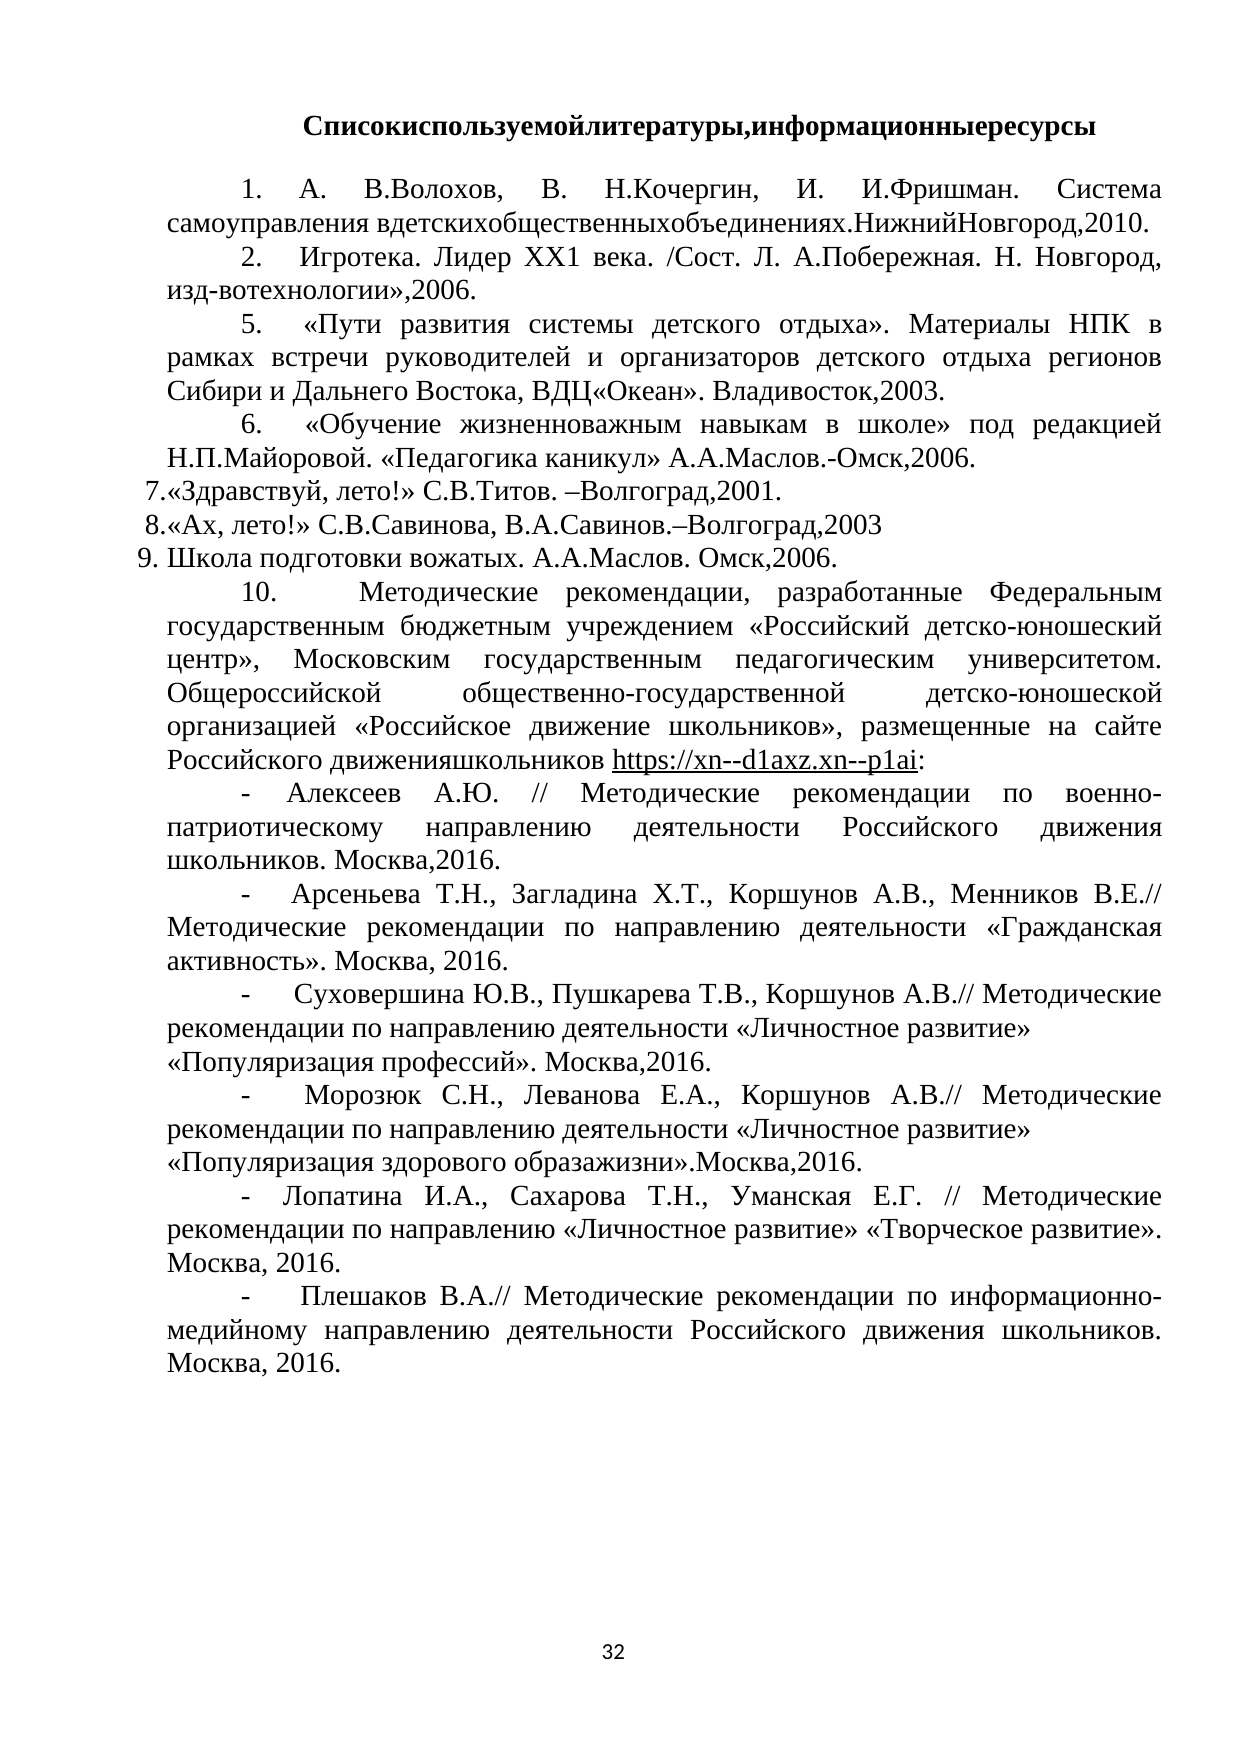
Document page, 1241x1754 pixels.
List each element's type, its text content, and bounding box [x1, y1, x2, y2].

text «Популяризация профессий». Москва,2016. [167, 1044, 1163, 1077]
list Суховершина Ю.В., Пушкарева Т.В., Коршунов А.В.// Методические рекомендации по направлению деятельности «Личностное развитие» [167, 977, 1163, 1044]
list Игротека. Лидер ХХ1 века. /Сост. Л. А.Побережная. Н. Новгород, изд-вотехнологии»,2006. [167, 239, 1163, 306]
list Алексеев А.Ю. // Методические рекомендации по военно-патриотическому направлению деятельности Российского движения школьников. Москва,2016. [167, 775, 1163, 876]
list Методические рекомендации, разработанные Федеральным государственным бюджетным учреждением «Российский детско-юношеский центр», Московским государственным педагогическим университетом. Общероссийской общественно-государственной детско-юношеской организацией «Российское движение школьников», размещенные на сайте Российского движенияшкольников https://xn--d1axz.xn--p1ai: [167, 574, 1163, 775]
list «Пути развития системы детского отдыха». Материалы НПК в рамках встречи руководителей и организаторов детского отдыха регионов Сибири и Дальнего Востока, ВДЦ«Океан». Владивосток,2003. [167, 306, 1163, 406]
list «Здравствуй, лето!» С.В.Титов. –Волгоград,2001. [144, 473, 1163, 507]
list Лопатина И.А., Сахарова Т.Н., Уманская Е.Г. // Методические рекомендации по направлению «Личностное развитие» «Творческое развитие». Москва, 2016. [167, 1178, 1163, 1278]
list «Обучение жизненноважным навыкам в школе» под редакцией Н.П.Майоровой. «Педагогика каникул» А.А.Маслов.-Омск,2006. [167, 406, 1163, 473]
list Морозюк С.Н., Леванова Е.А., Коршунов А.В.// Методические рекомендации по направлению деятельности «Личностное развитие» [167, 1077, 1163, 1144]
text «Популяризация здорового образажизни».Москва,2016. [167, 1144, 1163, 1178]
list Плешаков В.А.// Методические рекомендации по информационно-медийному направлению деятельности Российского движения школьников. Москва, 2016. [167, 1278, 1163, 1379]
list Арсеньева Т.Н., Загладина Х.Т., Коршунов А.В., Менников В.Е.// Методические рекомендации по направлению деятельности «Гражданская активность». Москва, 2016. [167, 876, 1163, 977]
list «Ах, лето!» С.В.Савинова, В.А.Савинов.–Волгоград,2003 [144, 507, 1163, 541]
list Школа подготовки вожатых. А.А.Маслов. Омск,2006. [137, 541, 1163, 574]
list А. В.Волохов, В. Н.Кочергин, И. И.Фришман. Система самоуправления вдетскихобщественныхобъединениях.НижнийНовгород,2010. [167, 172, 1163, 239]
subtitle Списокиспользуемойлитературы,информационныересурсы [236, 108, 1163, 142]
